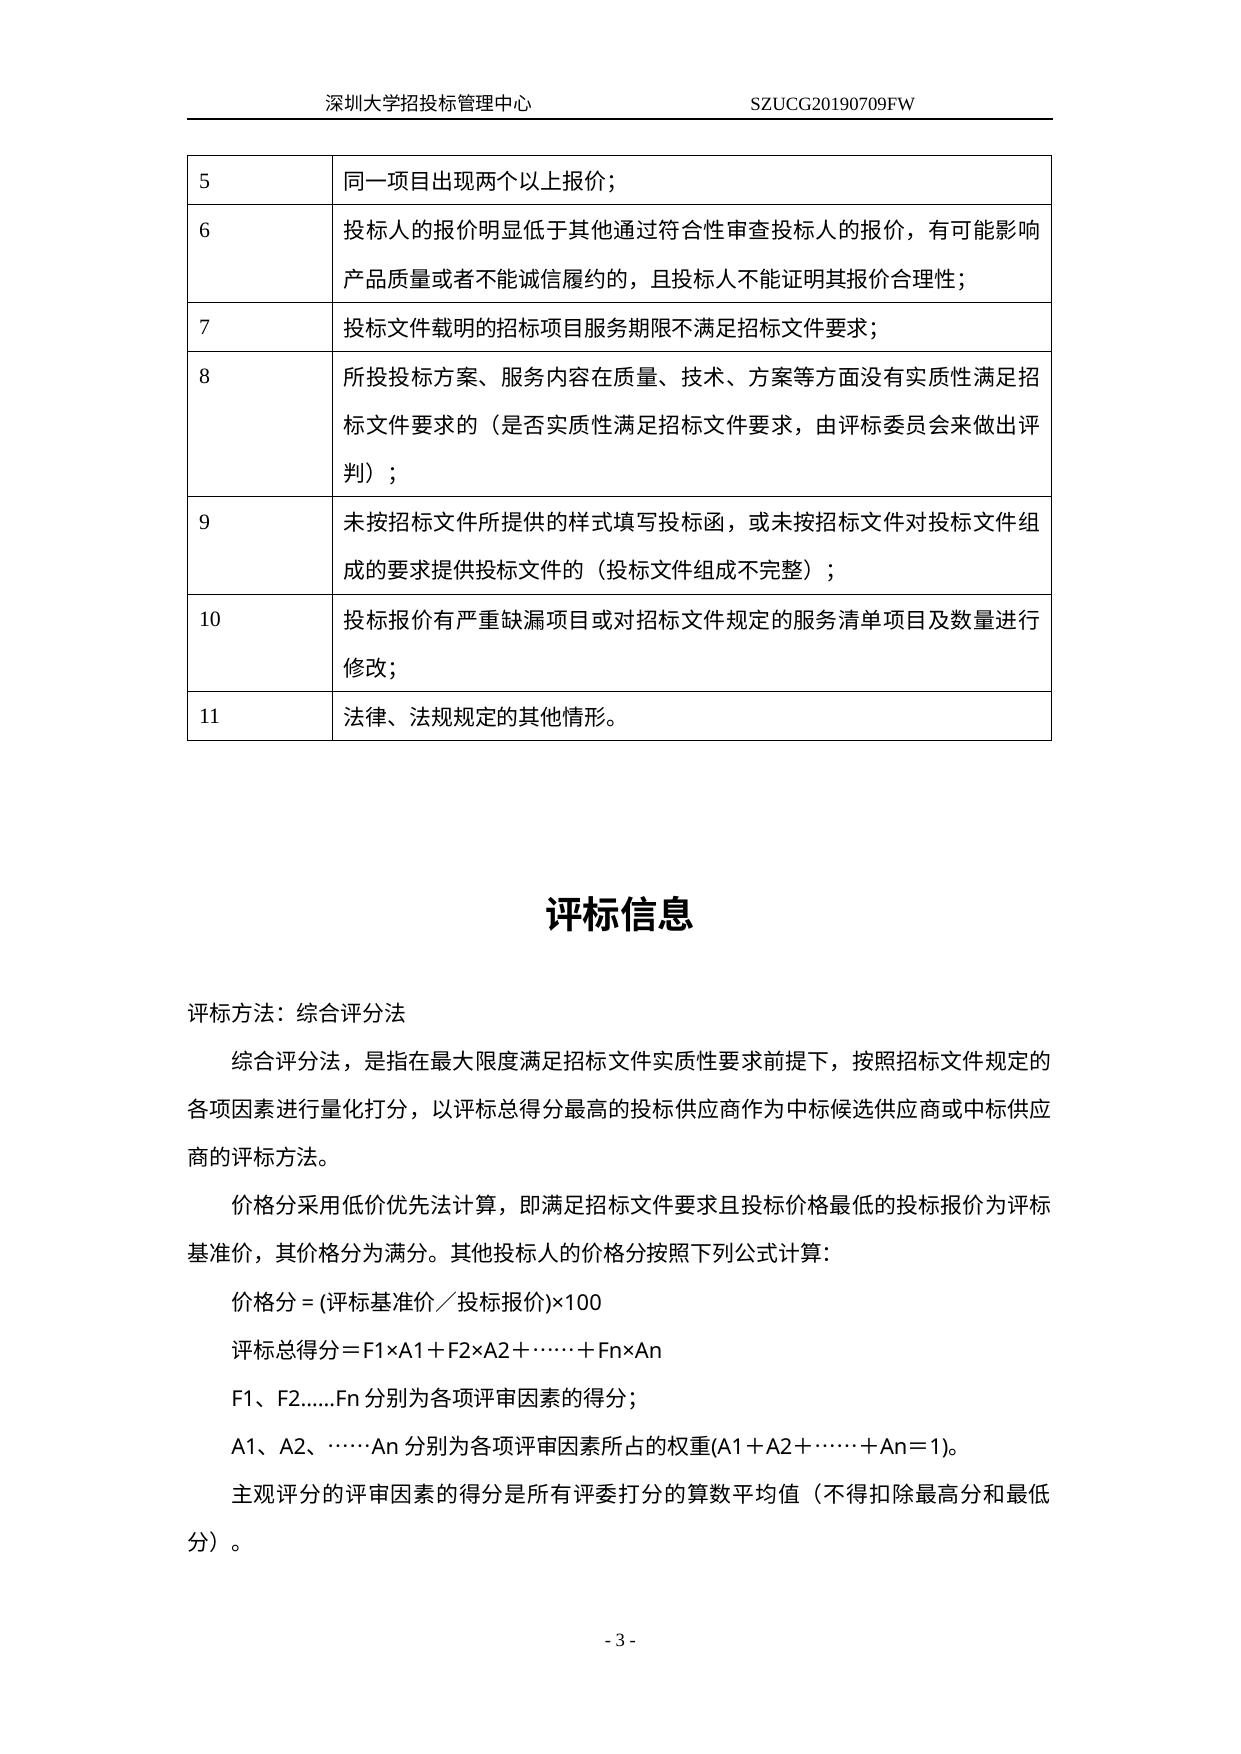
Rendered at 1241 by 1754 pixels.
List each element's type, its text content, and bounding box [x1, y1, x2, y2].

table_cell 9 [188, 497, 332, 593]
table_cell 同一项目出现两个以上报价； [333, 156, 1051, 204]
text 评标总得分＝F1×A1＋F2×A2＋……＋Fn×An [187, 1324, 1053, 1373]
table_cell 11 [188, 692, 332, 740]
text 价格分 = (评标基准价／投标报价)×100 [187, 1276, 1053, 1324]
text 评标信息 [187, 864, 1053, 961]
table_cell 投标人的报价明显低于其他通过符合性审查投标人的报价，有可能影响产品质量或者不能诚信履约的，且投标人不能证明其报价合理性； [333, 205, 1051, 302]
text 主观评分的评审因素的得分是所有评委打分的算数平均值（不得扣除最高分和最低分）。 [187, 1469, 1053, 1565]
table_cell 所投投标方案、服务内容在质量、技术、方案等方面没有实质性满足招标文件要求的（是否实质性满足招标文件要求，由评标委员会来做出评判）； [333, 352, 1051, 496]
text 价格分采用低价优先法计算，即满足招标文件要求且投标价格最低的投标报价为评标基准价，其价格分为满分。其他投标人的价格分按照下列公式计算： [187, 1180, 1053, 1276]
table_cell 投标文件载明的招标项目服务期限不满足招标文件要求； [333, 303, 1051, 351]
table_cell 投标报价有严重缺漏项目或对招标文件规定的服务清单项目及数量进行修改； [333, 595, 1051, 691]
table_cell 7 [188, 303, 332, 351]
text 评标方法：综合评分法 [187, 988, 1053, 1036]
table_cell 8 [188, 352, 332, 496]
text F1、F2……Fn分别为各项评审因素的得分； [187, 1373, 1053, 1421]
text A1、A2、……An 分别为各项评审因素所占的权重(A1＋A2＋……＋An＝1)。 [187, 1421, 1053, 1469]
text 综合评分法，是指在最大限度满足招标文件实质性要求前提下，按照招标文件规定的各项因素进行量化打分，以评标总得分最高的投标供应商作为中标候选供应商或中标供应商的评标方法。 [187, 1036, 1053, 1180]
table_cell 5 [188, 156, 332, 204]
table_cell 10 [188, 595, 332, 691]
table_cell 6 [188, 205, 332, 302]
table_cell 法律、法规规定的其他情形。 [333, 692, 1051, 740]
table_cell 未按招标文件所提供的样式填写投标函，或未按招标文件对投标文件组成的要求提供投标文件的（投标文件组成不完整）； [333, 497, 1051, 593]
